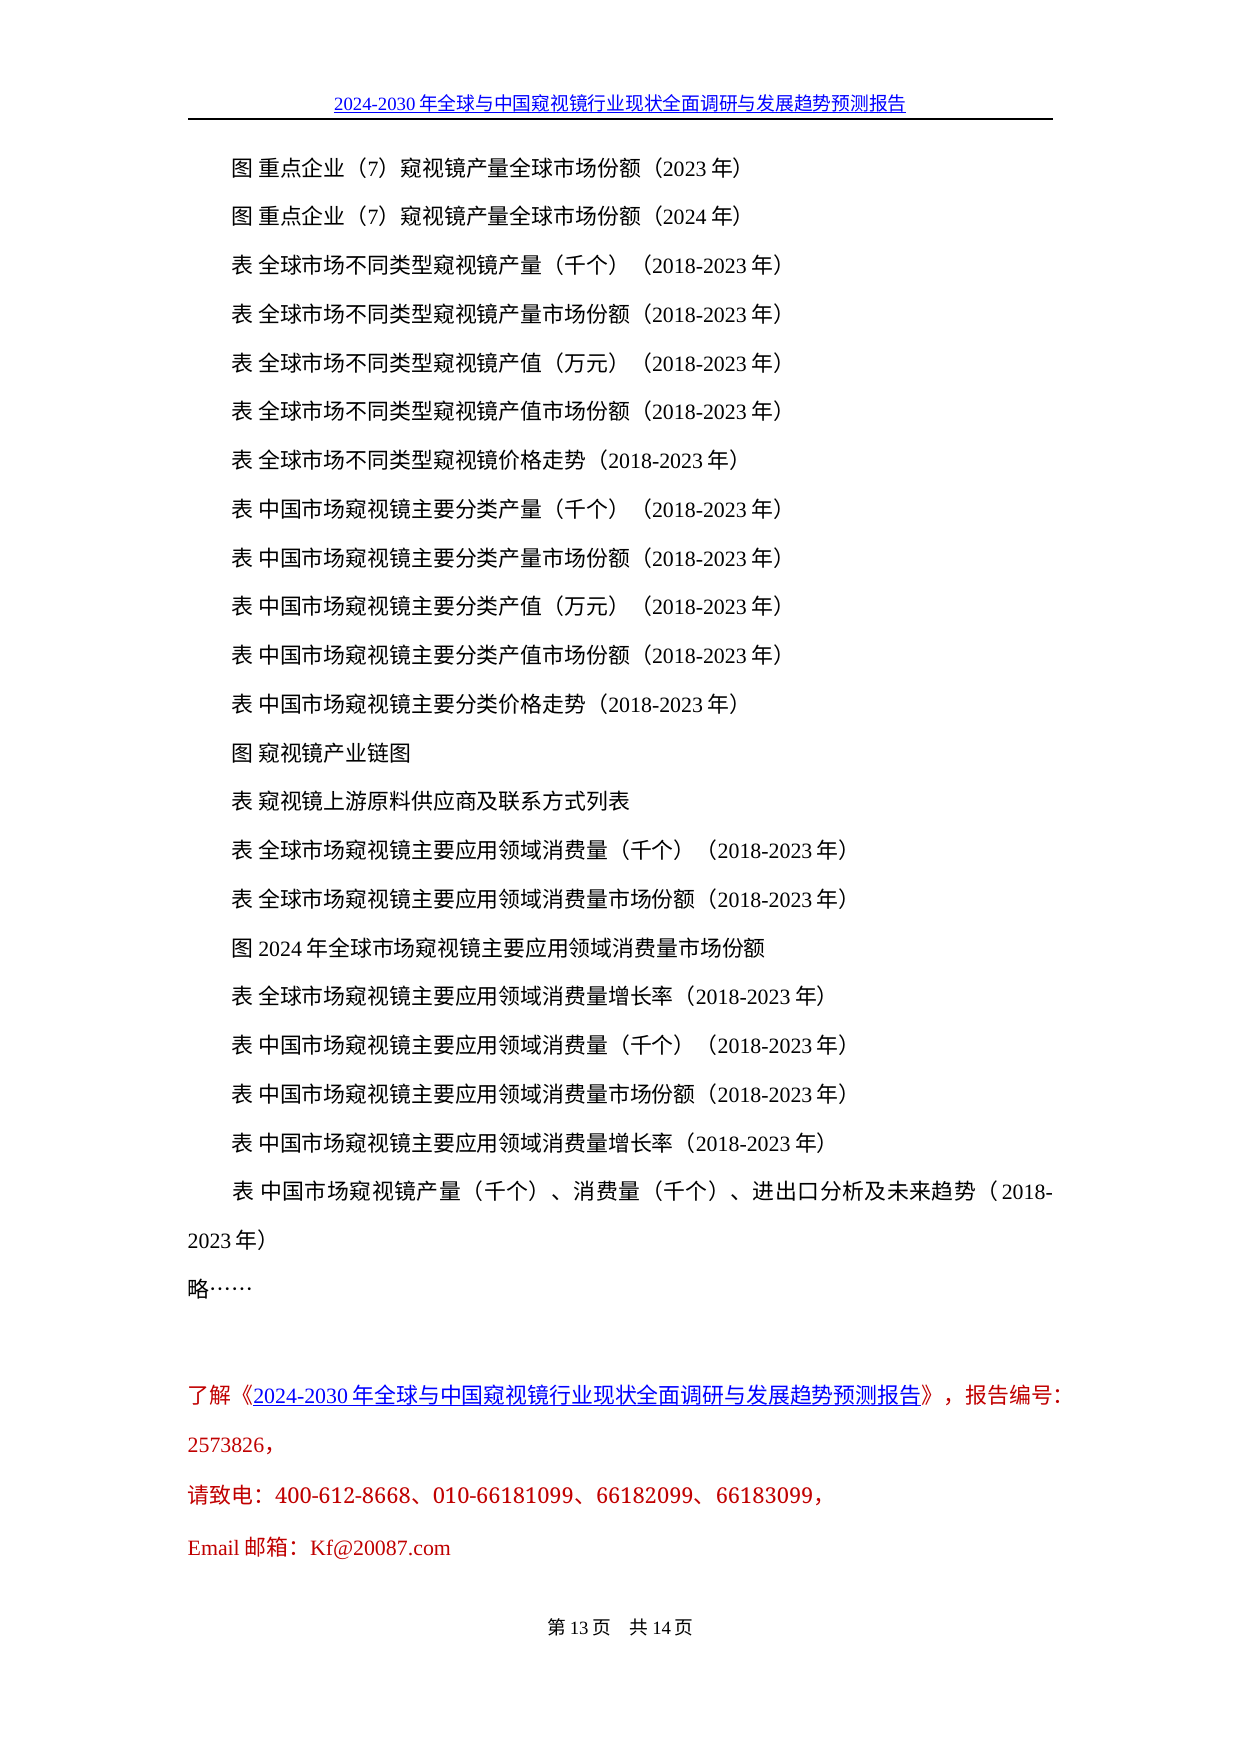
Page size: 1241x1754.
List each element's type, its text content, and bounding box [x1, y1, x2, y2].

text 了解《2024-2030年全球与中国窥视镜行业现状全面调研与发展趋势预测报告》，报告编号：2573826， [187, 1378, 1053, 1459]
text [187, 150, 1053, 1304]
text 请致电：400-612-8668、010-66181099、66182099、66183099， [187, 1478, 1053, 1511]
text Email邮箱：Kf@20087.com [187, 1530, 1053, 1562]
